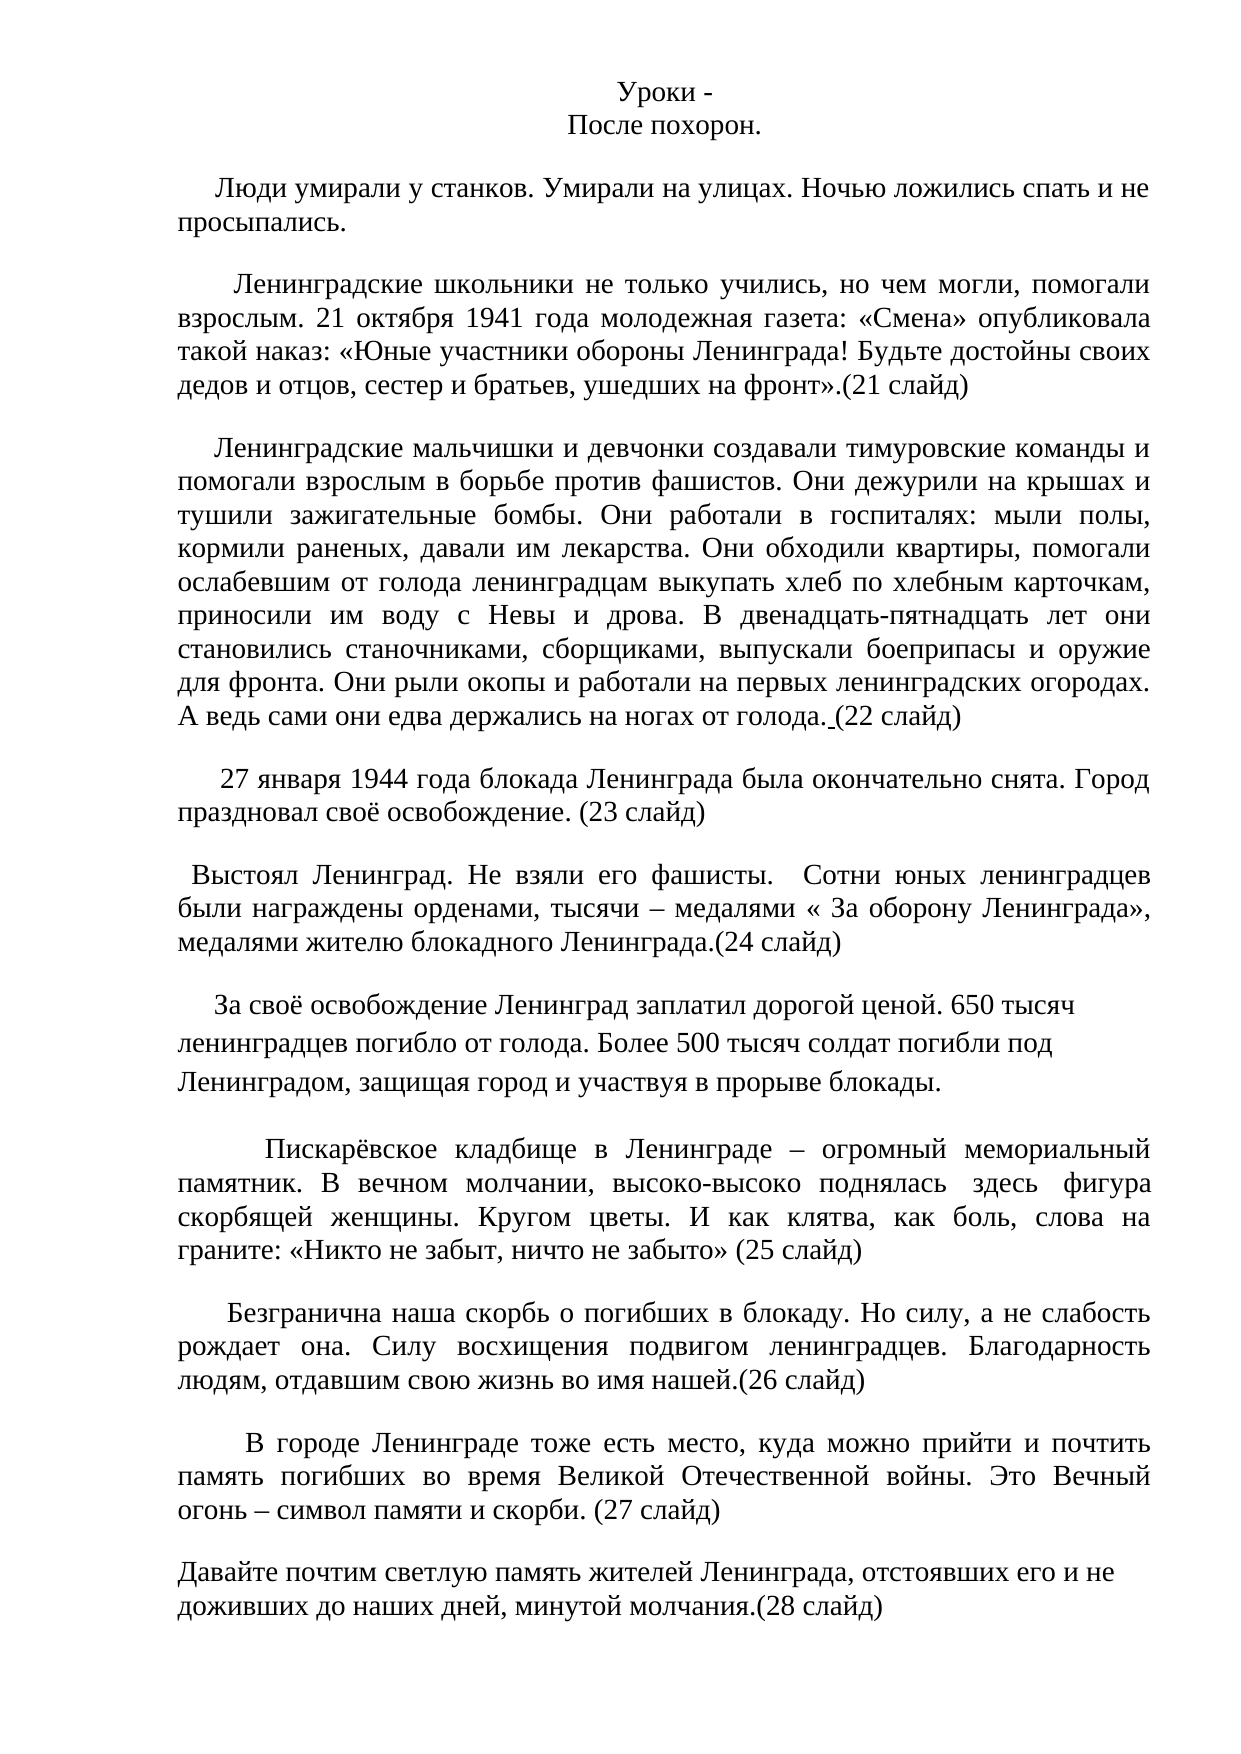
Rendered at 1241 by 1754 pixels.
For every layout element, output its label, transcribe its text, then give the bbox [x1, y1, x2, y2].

text Люди умирали у станков. Умирали на улицах. Ночью ложились спать и не просыпались. [177, 170, 1152, 237]
text Выстоял Ленинград. Не взяли его фашисты. Сотни юных ленинградцев были награждены орденами, тысячи – медалями « За оборону Ленинграда», медалями жителю блокадного Ленинграда.(24 слайд) [177, 857, 1152, 958]
text Ленинградские школьники не только учились, но чем могли, помогали взрослым. 21 октября 1941 года молодежная газета: «Смена» опубликовала такой наказ: «Юные участники обороны Ленинграда! Будьте достойны своих дедов и отцов, сестер и братьев, ушедших на фронт».(21 слайд) [177, 266, 1152, 401]
text Безгранична наша скорбь о погибших в блокаду. Но силу, а не слабость рождает она. Силу восхищения подвигом ленинградцев. Благодарность людям, отдавшим свою жизнь во имя нашей.(26 слайд) [177, 1295, 1152, 1396]
text Ленинградские мальчишки и девчонки создавали тимуровские команды и помогали взрослым в борьбе против фашистов. Они дежурили на крышах и тушили зажигательные бомбы. Они работали в госпиталях: мыли полы, кормили раненых, давали им лекарства. Они обходили квартиры, помогали ослабевшим от голода ленинградцам выкупать хлеб по хлебным карточкам, приносили им воду с Невы и дрова. В двенадцать-пятнадцать лет они становились станочниками, сборщиками, выпускали боеприпасы и оружие для фронта. Они рыли окопы и работали на первых ленинградских огородах. А ведь сами они едва держались на ногах от голода. (22 слайд) [177, 430, 1152, 732]
text Пискарёвское кладбище в Ленинграде – огромный мемориальный памятник. В вечном молчании, высоко-высоко поднялась здесь фигура скорбящей женщины. Кругом цветы. И как клятва, как боль, слова на граните: «Никто не забыт, ничто не забыто» (25 слайд) [177, 1132, 1152, 1266]
text 27 января 1944 года блокада Ленинграда была окончательно снята. Город праздновал своё освобождение. (23 слайд) [177, 761, 1152, 828]
text За своё освобождение Ленинград заплатил дорогой ценой. 650 тысяч ленинградцев погибло от голода. Более 500 тысяч солдат погибли под Ленинградом, защищая город и участвуя в прорыве блокады. [177, 987, 1152, 1097]
text Давайте почтим светлую память жителей Ленинграда, отстоявших его и не доживших до наших дней, минутой молчания.(28 слайд) [177, 1554, 1152, 1622]
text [177, 74, 1152, 141]
text В городе Ленинграде тоже есть место, куда можно прийти и почтить память погибших во время Великой Отечественной войны. Это Вечный огонь – символ памяти и скорби. (27 слайд) [177, 1425, 1152, 1525]
